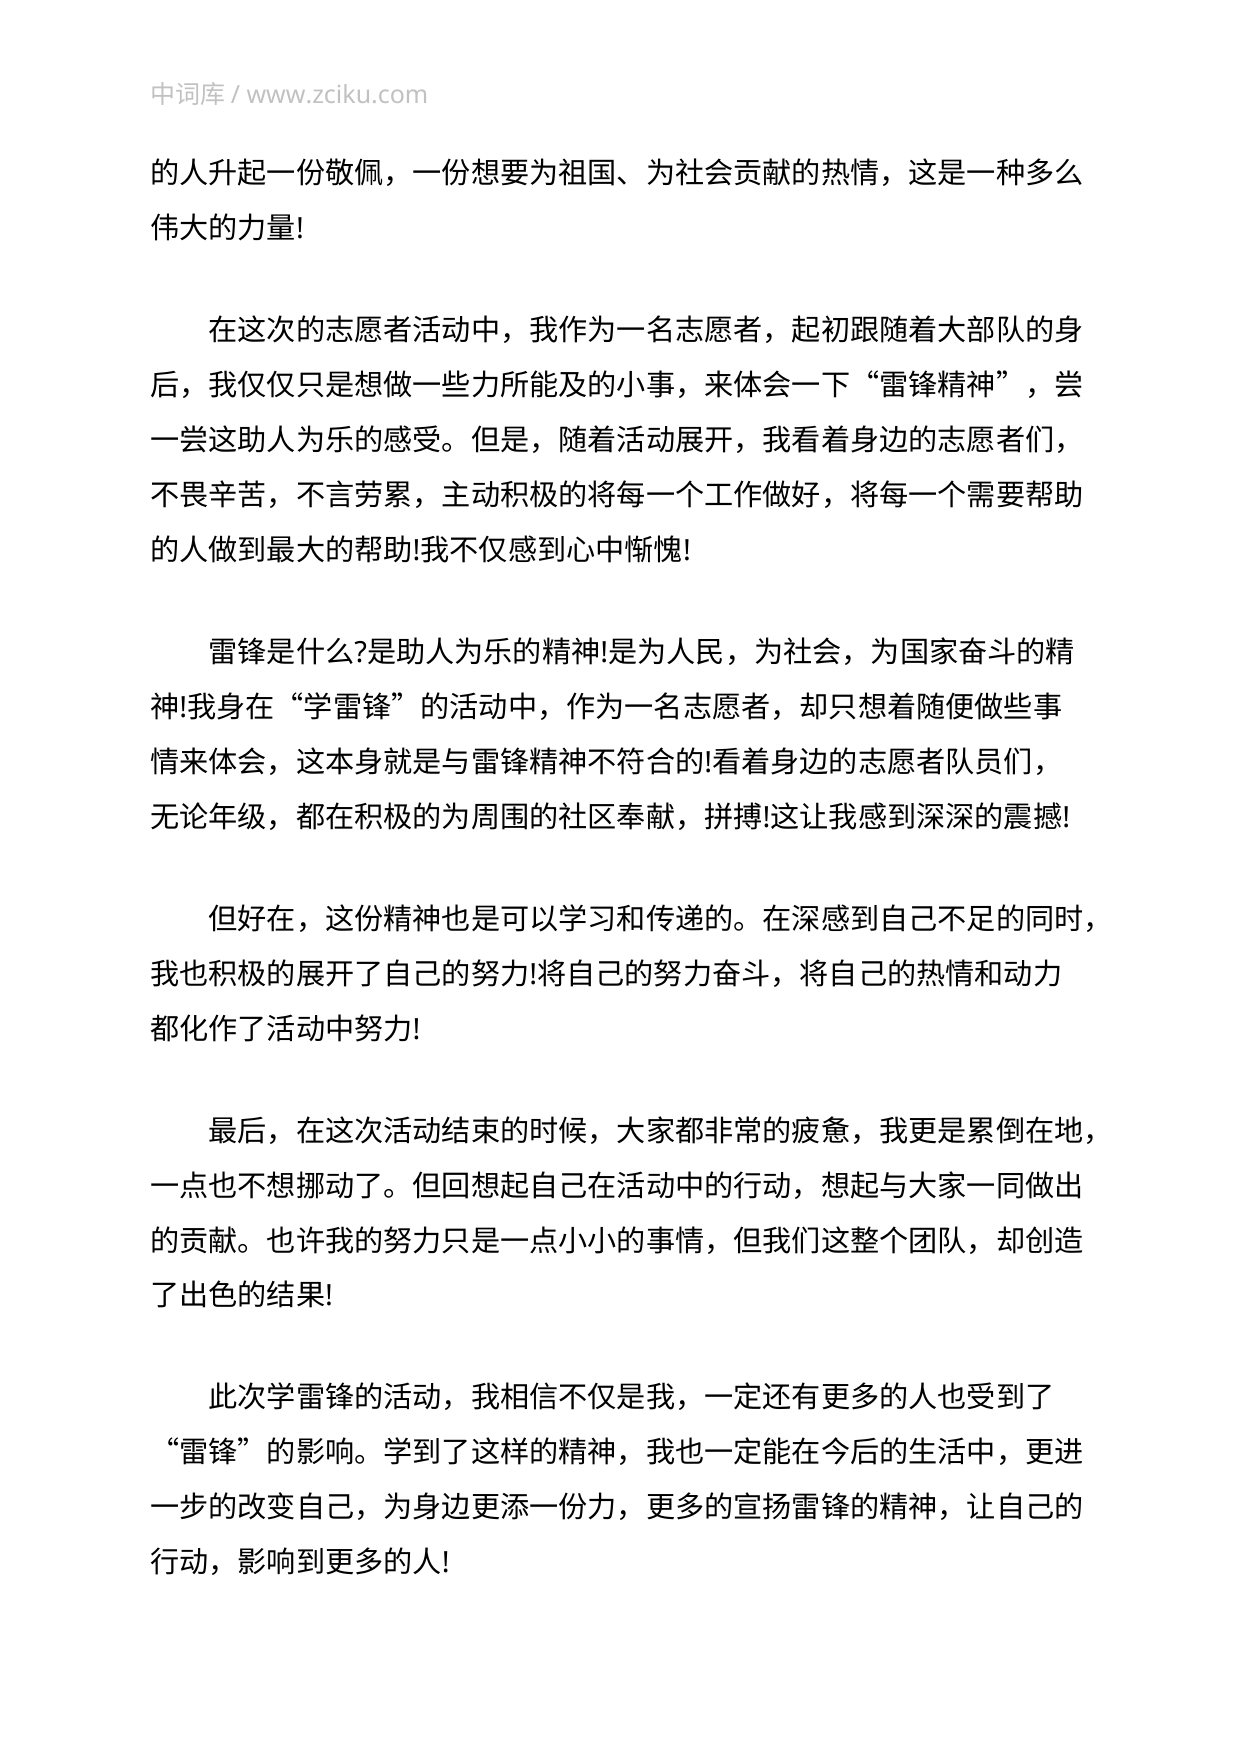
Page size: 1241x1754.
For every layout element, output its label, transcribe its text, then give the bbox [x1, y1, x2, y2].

text 雷锋是什么?是助人为乐的精神!是为人民，为社会，为国家奋斗的精神!我身在“学雷锋”的活动中，作为一名志愿者，却只想着随便做些事情来体会，这本身就是与雷锋精神不符合的!看着身边的志愿者队员们，无论年级，都在积极的为周围的社区奉献，拼搏!这让我感到深深的震撼! [150, 628, 1090, 836]
text 在这次的志愿者活动中，我作为一名志愿者，起初跟随着大部队的身后，我仅仅只是想做一些力所能及的小事，来体会一下“雷锋精神”，尝一尝这助人为乐的感受。但是，随着活动展开，我看着身边的志愿者们，不畏辛苦，不言劳累，主动积极的将每一个工作做好，将每一个需要帮助的人做到最大的帮助!我不仅感到心中惭愧! [150, 307, 1090, 569]
text 但好在，这份精神也是可以学习和传递的。在深感到自己不足的同时，我也积极的展开了自己的努力!将自己的努力奋斗，将自己的热情和动力都化作了活动中努力! [150, 895, 1090, 1048]
text 最后，在这次活动结束的时候，大家都非常的疲惫，我更是累倒在地，一点也不想挪动了。但回想起自己在活动中的行动，想起与大家一同做出的贡献。也许我的努力只是一点小小的事情，但我们这整个团队，却创造了出色的结果! [150, 1107, 1090, 1314]
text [150, 150, 1090, 247]
text 此次学雷锋的活动，我相信不仅是我，一定还有更多的人也受到了“雷锋”的影响。学到了这样的精神，我也一定能在今后的生活中，更进一步的改变自己，为身边更添一份力，更多的宣扬雷锋的精神，让自己的行动，影响到更多的人! [150, 1374, 1090, 1581]
